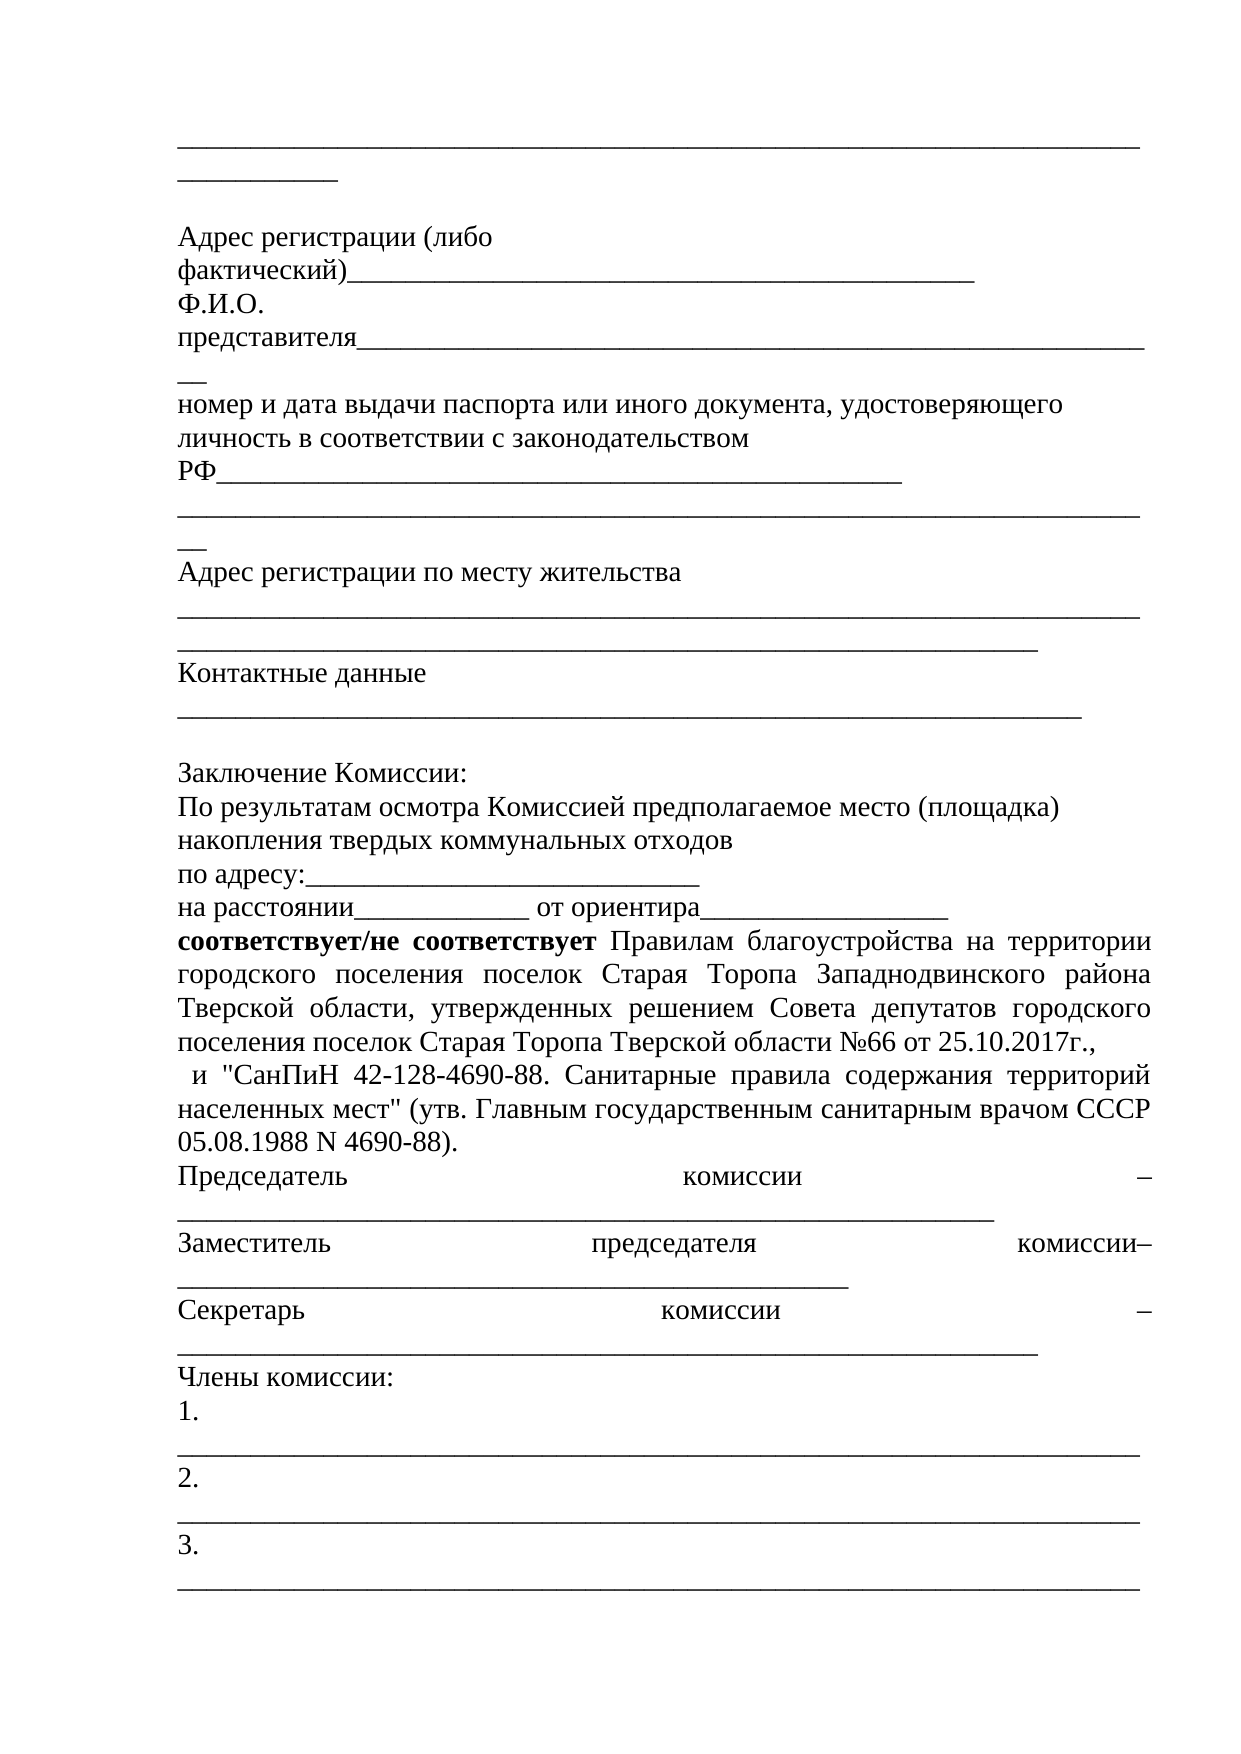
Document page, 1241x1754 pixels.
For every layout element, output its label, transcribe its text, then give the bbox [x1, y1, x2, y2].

text 3. __________________________________________________________________ [177, 1527, 1152, 1594]
text и "СанПиН 42-128-4690-88. Санитарные правила содержания территорий населенных мест" (утв. Главным государственным санитарным врачом СССР 05.08.1988 N 4690-88). [177, 1057, 1152, 1158]
text ____________________________________________________________________ [177, 487, 1152, 554]
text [177, 118, 1152, 185]
text Адрес регистрации (либо фактический)___________________________________________ [177, 219, 1152, 286]
text на расстоянии____________ от ориентира_________________ [177, 889, 1152, 923]
text Секретарь комиссии – ___________________________________________________________ [177, 1292, 1152, 1359]
text Заключение Комиссии: [177, 755, 1152, 789]
text Председатель комиссии – ________________________________________________________ [177, 1158, 1152, 1225]
text по адресу:___________________________ [177, 856, 1152, 889]
text Контактные данные ______________________________________________________________ [177, 655, 1152, 722]
text Члены комиссии: [177, 1359, 1152, 1393]
text Адрес регистрации по месту жительства _____________________________________________________________________________________________________________________________ [177, 554, 1152, 655]
text соответствует/не соответствует Правилам благоустройства на территории городского поселения поселок Старая Торопа Западнодвинского района Тверской области, утвержденных решением Совета депутатов городского поселения поселок Старая Торопа Тверской области №66 от 25.10.2017г., [177, 923, 1152, 1057]
text По результатам осмотра Комиссией предполагаемое место (площадка) накопления твердых коммунальных отходов [177, 789, 1152, 856]
text 1. __________________________________________________________________ [177, 1393, 1152, 1460]
text Ф.И.О. представителя________________________________________________________ [177, 286, 1152, 386]
text номер и дата выдачи паспорта или иного документа, удостоверяющего личность в соответствии с законодательством РФ_______________________________________________ [177, 386, 1152, 487]
text 2. __________________________________________________________________ [177, 1460, 1152, 1527]
text Заместитель председателя комиссии– ______________________________________________ [177, 1225, 1152, 1292]
